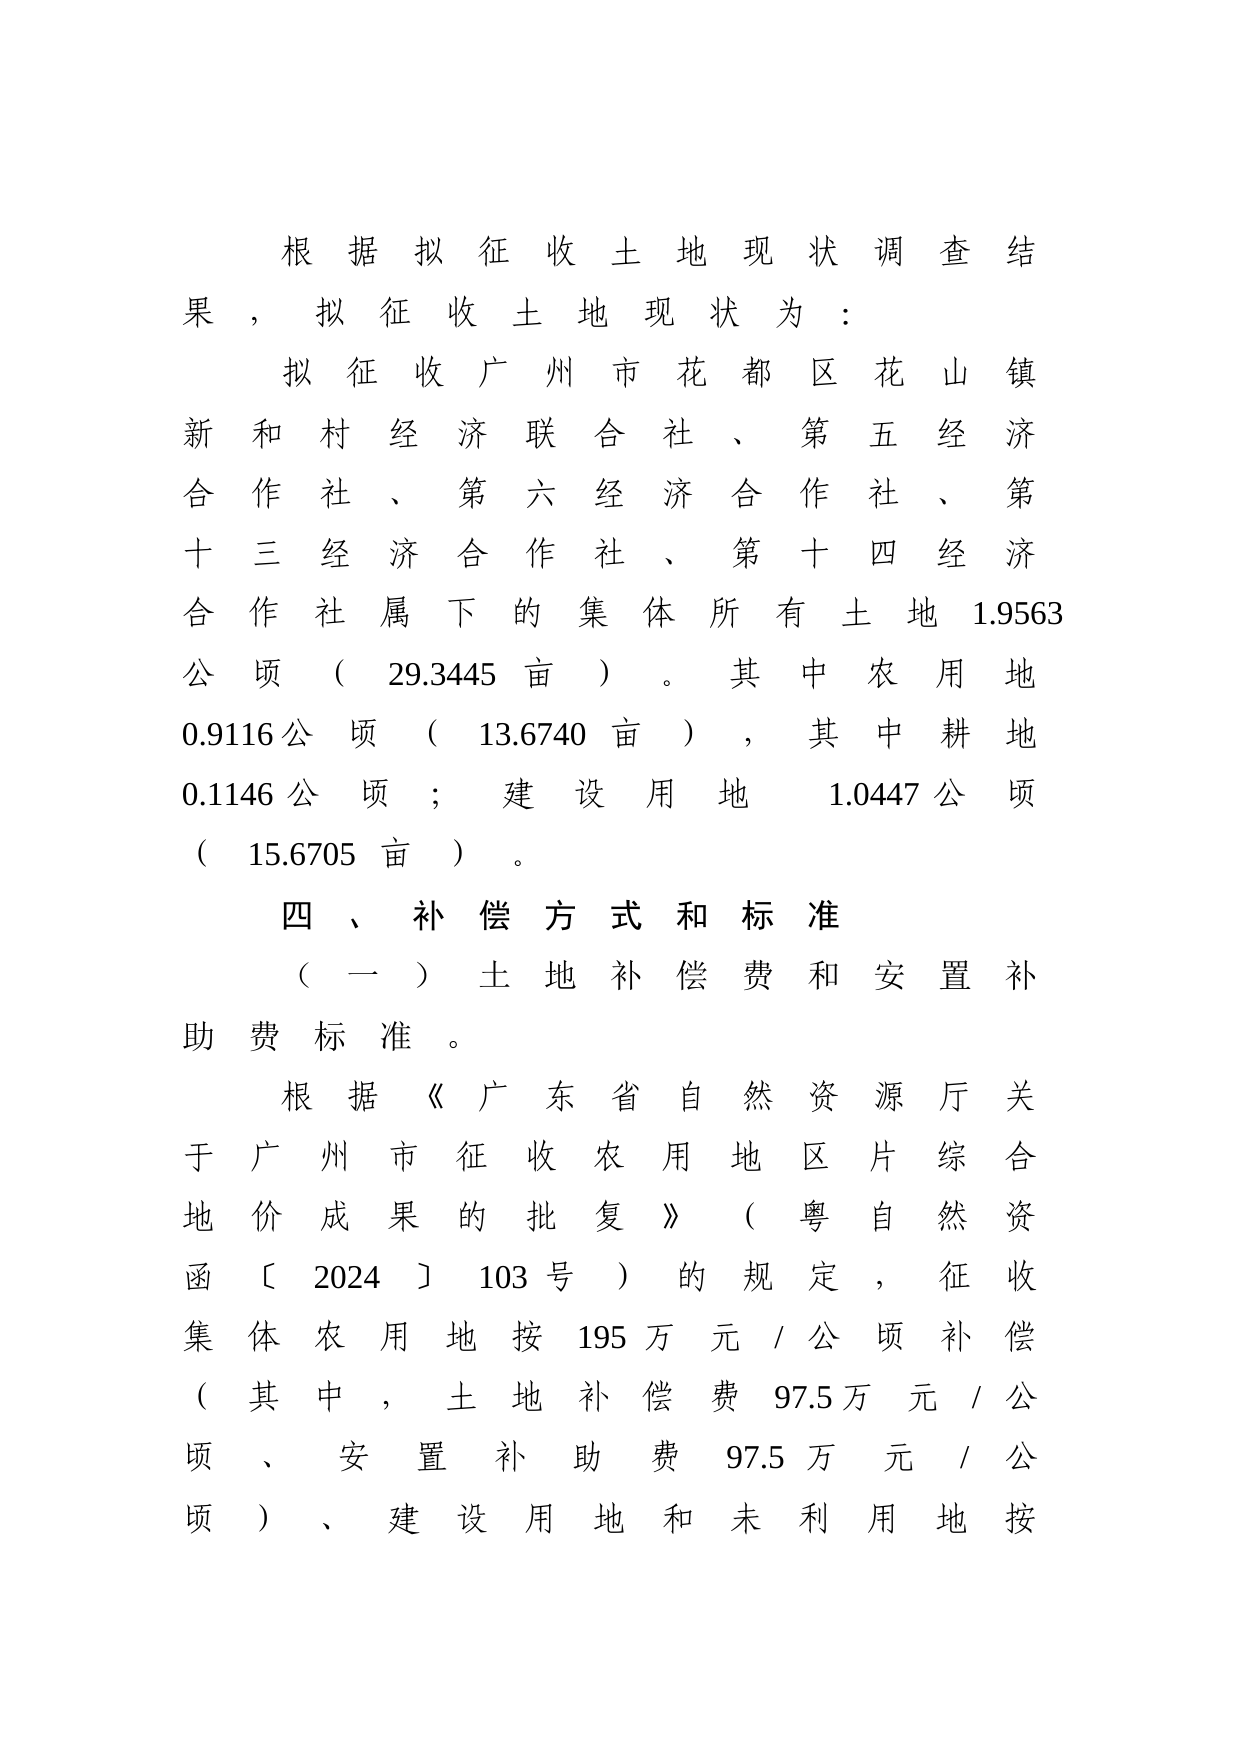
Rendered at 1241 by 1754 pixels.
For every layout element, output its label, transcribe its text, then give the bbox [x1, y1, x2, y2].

text （一）土地补偿费和安置补助费标准。 [182, 943, 1070, 1064]
text 四、补偿方式和标准 [182, 883, 1070, 943]
text 根据拟征收土地现状调查结果，拟征收土地现状为： [182, 219, 1070, 340]
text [182, 1064, 1070, 1546]
text 拟征收广州市花都区花山镇新和村经济联合社、第五经济合作社、第六经济合作社、第十三经济合作社、第十四经济合作社属下的集体所有土地1.9563公顷（29.3445亩）。其中农用地0.9116公顷（13.6740亩），其中耕地0.1146公顷；建设用地 1.0447公顷（15.6705亩）。 [182, 340, 1070, 883]
